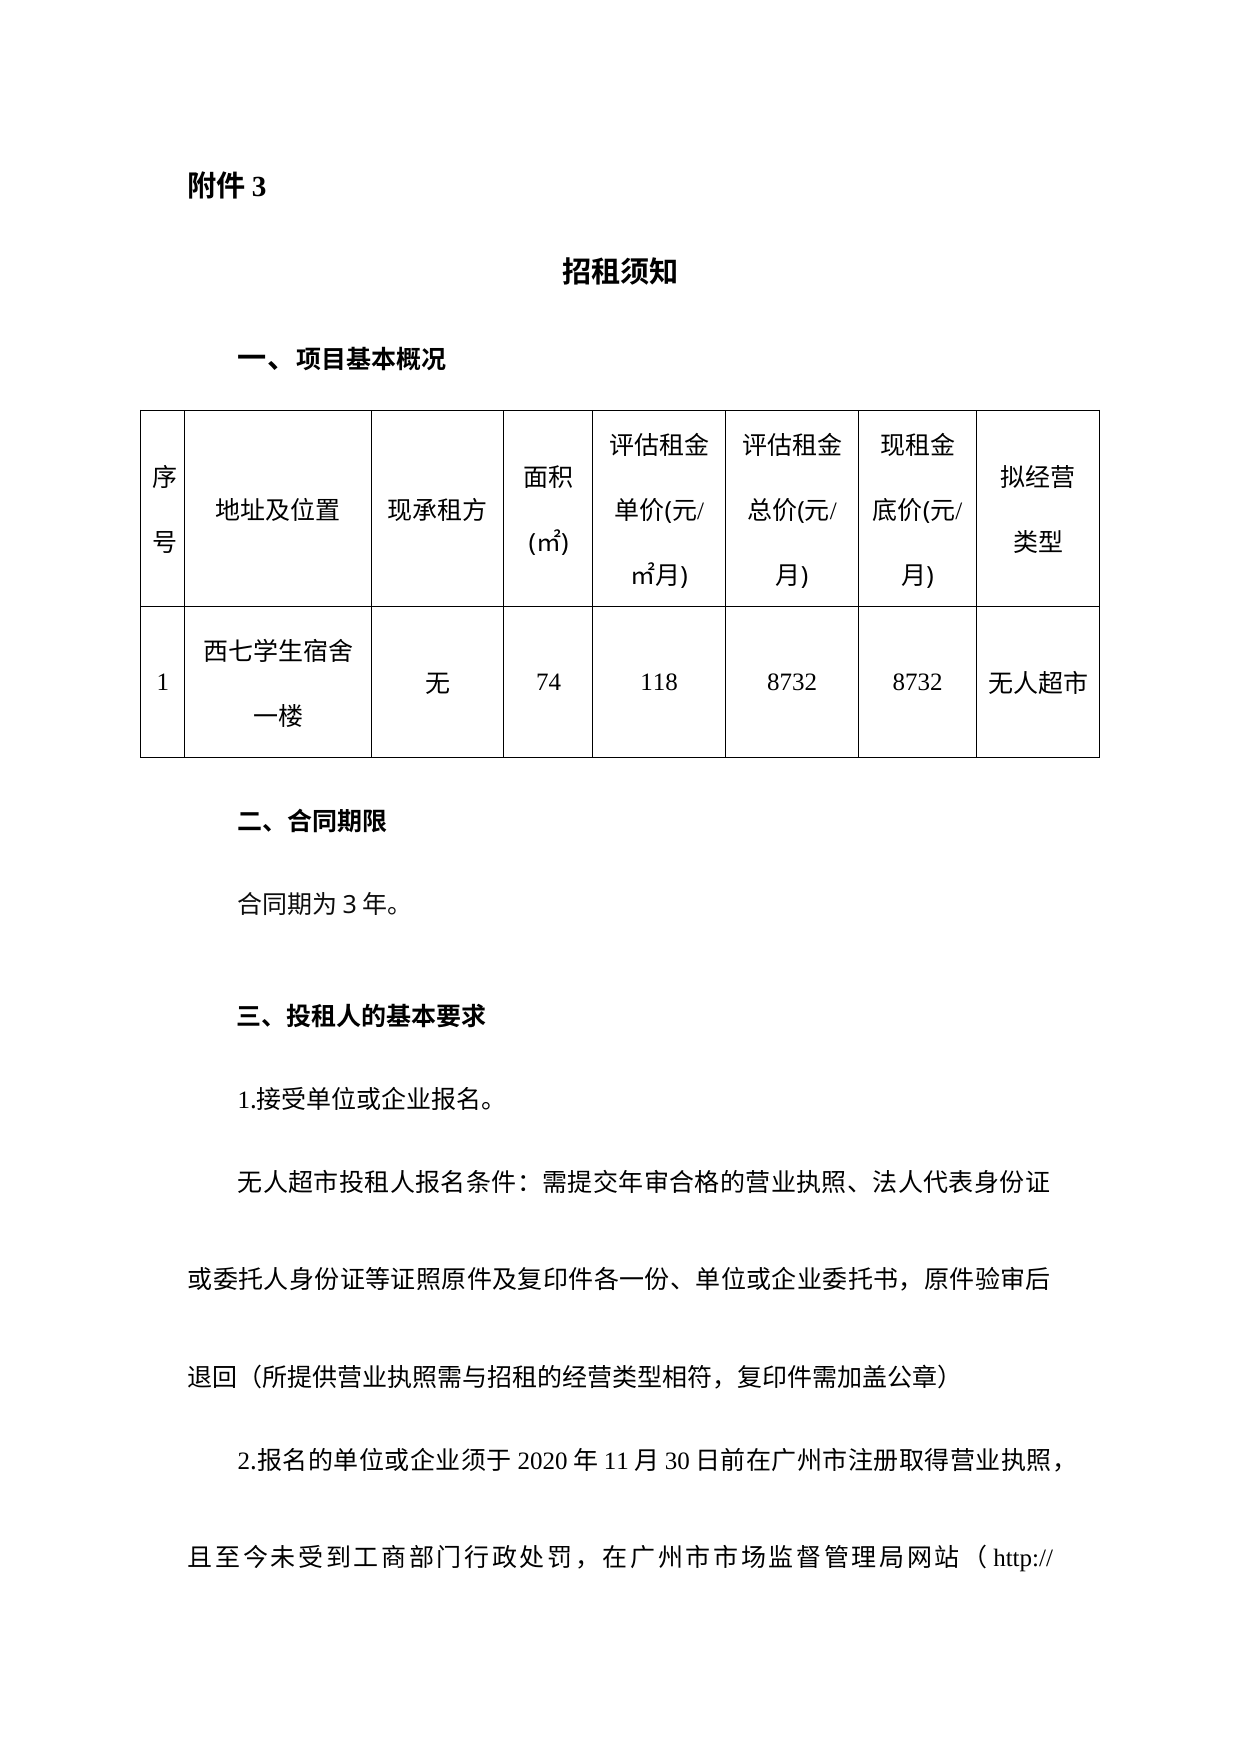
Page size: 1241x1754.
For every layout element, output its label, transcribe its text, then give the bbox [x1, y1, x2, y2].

table_header 现租金底价(元/月) [859, 411, 976, 606]
table_cell 西七学生宿舍一楼 [185, 607, 371, 757]
table_header 拟经营 类型 [977, 411, 1099, 606]
table_header 评估租金总价(元/月) [726, 411, 858, 606]
text 一、项目基本概况 [187, 323, 1053, 388]
table_cell 74 [504, 607, 592, 757]
text 合同期为3年。 [187, 870, 1053, 935]
table_cell 无人超市 [977, 607, 1099, 757]
table_cell 8732 [859, 607, 976, 757]
text 三、投租人的基本要求 [187, 982, 1053, 1047]
text 无人超市投租人报名条件：需提交年审合格的营业执照、法人代表身份证或委托人身份证等证照原件及复印件各一份、单位或企业委托书，原件验审后退回（所提供营业执照需与招租的经营类型相符，复印件需加盖公章） [187, 1148, 1053, 1408]
table_cell 无 [372, 607, 503, 757]
table_cell 1 [141, 607, 184, 757]
table_cell 118 [593, 607, 725, 757]
table_header 评估租金单价(元/㎡月) [593, 411, 725, 606]
table_header 现承租方 [372, 411, 503, 606]
text 二、合同期限 [187, 787, 1053, 852]
text 1.接受单位或企业报名。 [187, 1065, 1053, 1130]
table_cell 8732 [726, 607, 858, 757]
text 附件3 [187, 151, 1009, 216]
table_header 序号 [141, 411, 184, 606]
text 招租须知 [187, 237, 1053, 302]
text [187, 1426, 1053, 1588]
table_header 地址及位置 [185, 411, 371, 606]
table_header 面积 (㎡) [504, 411, 592, 606]
